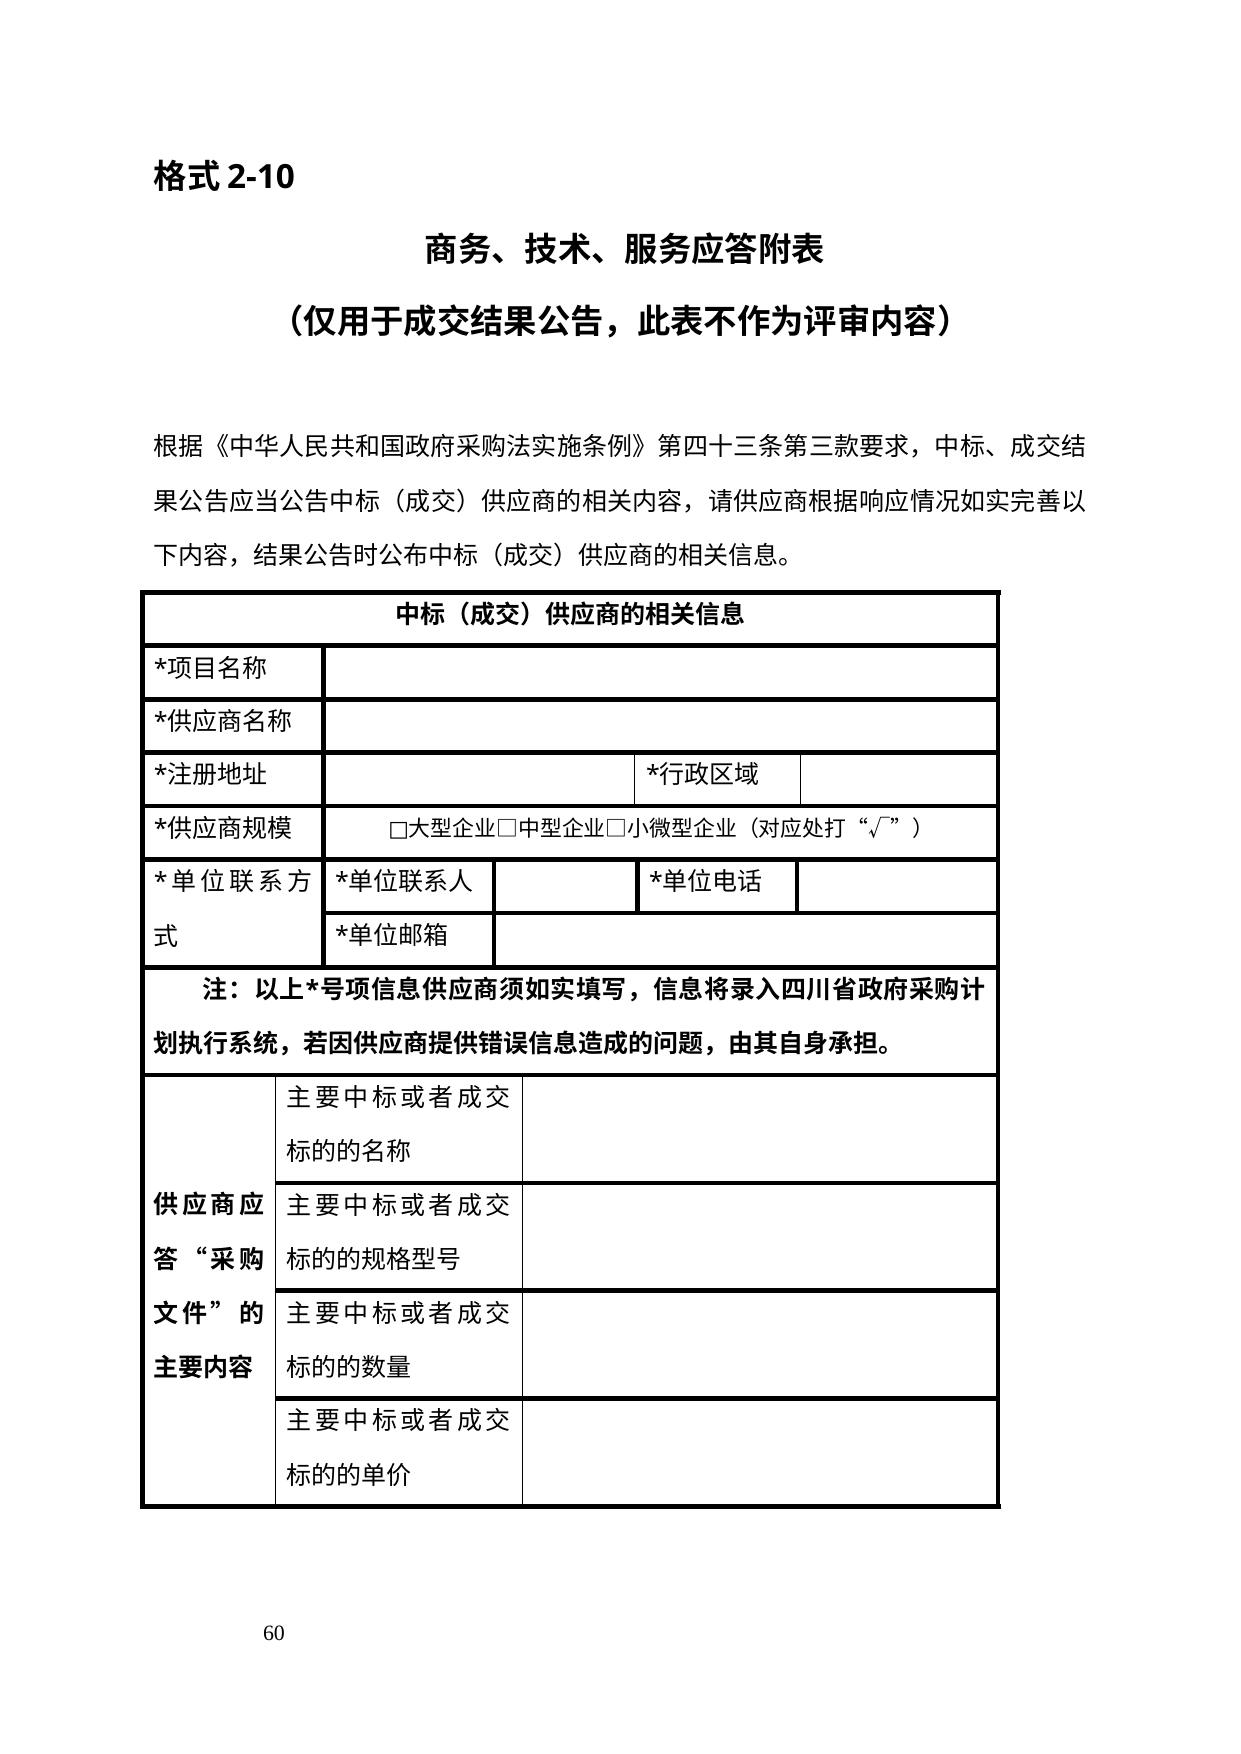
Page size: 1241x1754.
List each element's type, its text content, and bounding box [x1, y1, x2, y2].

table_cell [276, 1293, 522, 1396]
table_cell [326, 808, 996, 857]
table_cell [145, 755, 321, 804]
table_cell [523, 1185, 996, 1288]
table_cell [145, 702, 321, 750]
text 商务、技术、服务应答附表 [153, 223, 1087, 271]
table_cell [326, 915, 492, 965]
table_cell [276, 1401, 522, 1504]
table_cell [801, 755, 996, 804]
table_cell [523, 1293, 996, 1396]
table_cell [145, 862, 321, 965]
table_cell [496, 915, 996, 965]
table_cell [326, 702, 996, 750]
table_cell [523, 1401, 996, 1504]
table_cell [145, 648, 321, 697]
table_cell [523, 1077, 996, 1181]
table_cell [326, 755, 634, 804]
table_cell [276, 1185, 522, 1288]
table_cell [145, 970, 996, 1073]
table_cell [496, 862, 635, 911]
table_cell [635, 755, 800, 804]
text 格式2-10 [153, 150, 1087, 198]
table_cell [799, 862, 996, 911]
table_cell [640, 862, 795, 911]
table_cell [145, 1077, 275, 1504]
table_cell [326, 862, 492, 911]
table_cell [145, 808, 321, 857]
text （仅用于成交结果公告，此表不作为评审内容） [153, 295, 1087, 343]
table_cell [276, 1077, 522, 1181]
text 根据《中华人民共和国政府采购法实施条例》第四十三条第三款要求，中标、成交结果公告应当公告中标（成交）供应商的相关内容，请供应商根据响应情况如实完善以下内容，结果公告时公布中标（成交）供应商的相关信息。 [153, 427, 1087, 572]
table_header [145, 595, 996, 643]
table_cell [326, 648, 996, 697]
